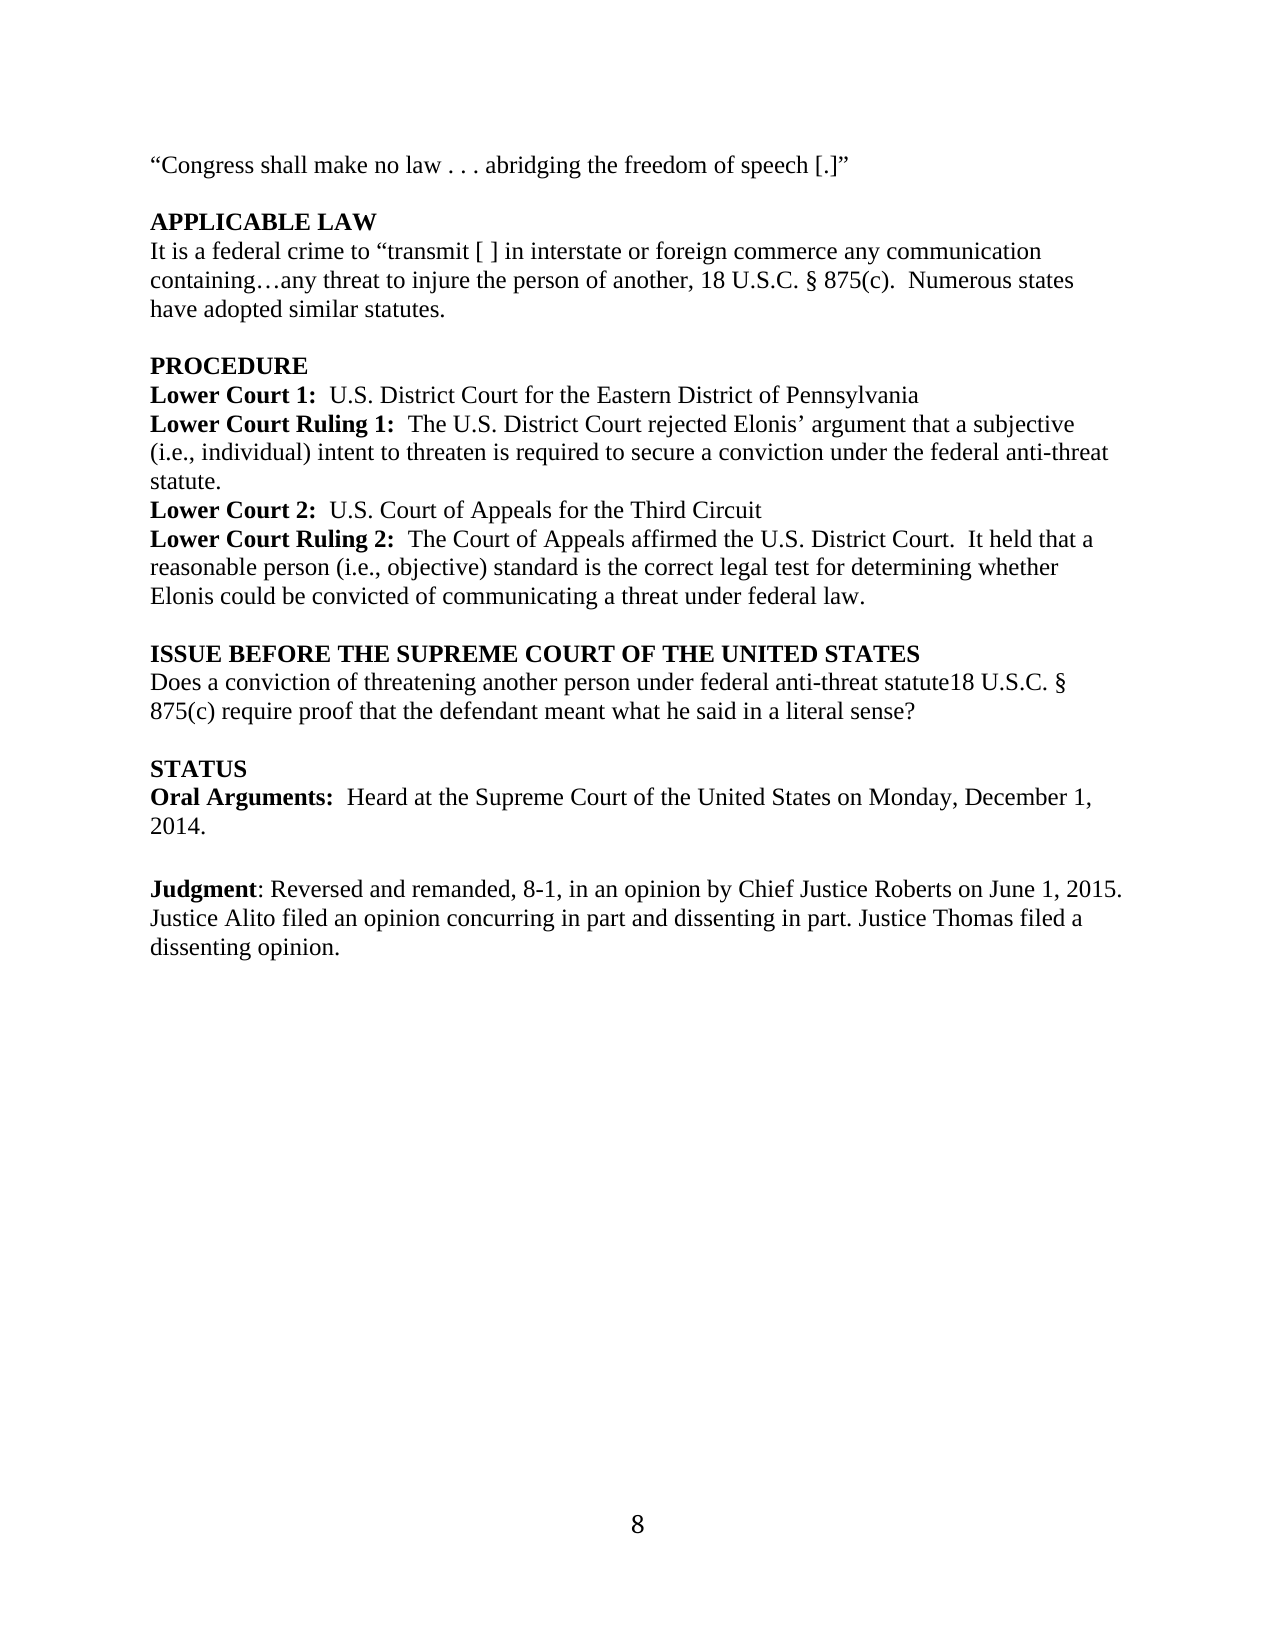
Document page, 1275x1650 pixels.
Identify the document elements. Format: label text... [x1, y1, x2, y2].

text Lower Court Ruling 2: The Court of Appeals affirmed the U.S. District Court. It held that a reasonable person (i.e., objective) standard is the correct legal test for determining whether Elonis could be convicted of communicating a threat under federal law. [150, 524, 1125, 610]
text PROCEDURE [150, 351, 1125, 380]
text Lower Court 1: U.S. District Court for the Eastern District of Pennsylvania [150, 380, 1125, 409]
text ISSUE BEFORE THE SUPREME COURT OF THE UNITED STATES [150, 639, 1125, 667]
text Oral Arguments: Heard at the Supreme Court of the United States on Monday, December 1, 2014. [150, 782, 1125, 840]
text “Congress shall make no law . . . abridging the freedom of speech [.]” [150, 150, 1125, 179]
text Does a conviction of threatening another person under federal anti-threat statute18 U.S.C. § 875(c) require proof that the defendant meant what he said in a literal sense? [150, 667, 1125, 725]
text Lower Court Ruling 1: The U.S. District Court rejected Elonis’ argument that a subjective (i.e., individual) intent to threaten is required to secure a conviction under the federal anti-threat statute. [150, 409, 1125, 495]
text Judgment: Reversed and remanded, 8-1, in an opinion by Chief Justice Roberts on June 1, 2015. Justice Alito filed an opinion concurring in part and dissenting in part. Justice Thomas filed a dissenting opinion. [150, 874, 1125, 960]
text STATUS [150, 754, 1125, 782]
text APPLICABLE LAW [150, 207, 1125, 236]
text It is a federal crime to “transmit [ ] in interstate or foreign commerce any communication containing…any threat to injure the person of another, 18 U.S.C. § 875(c). Numerous states have adopted similar statutes. [150, 236, 1125, 322]
text Lower Court 2: U.S. Court of Appeals for the Third Circuit [150, 495, 1125, 524]
